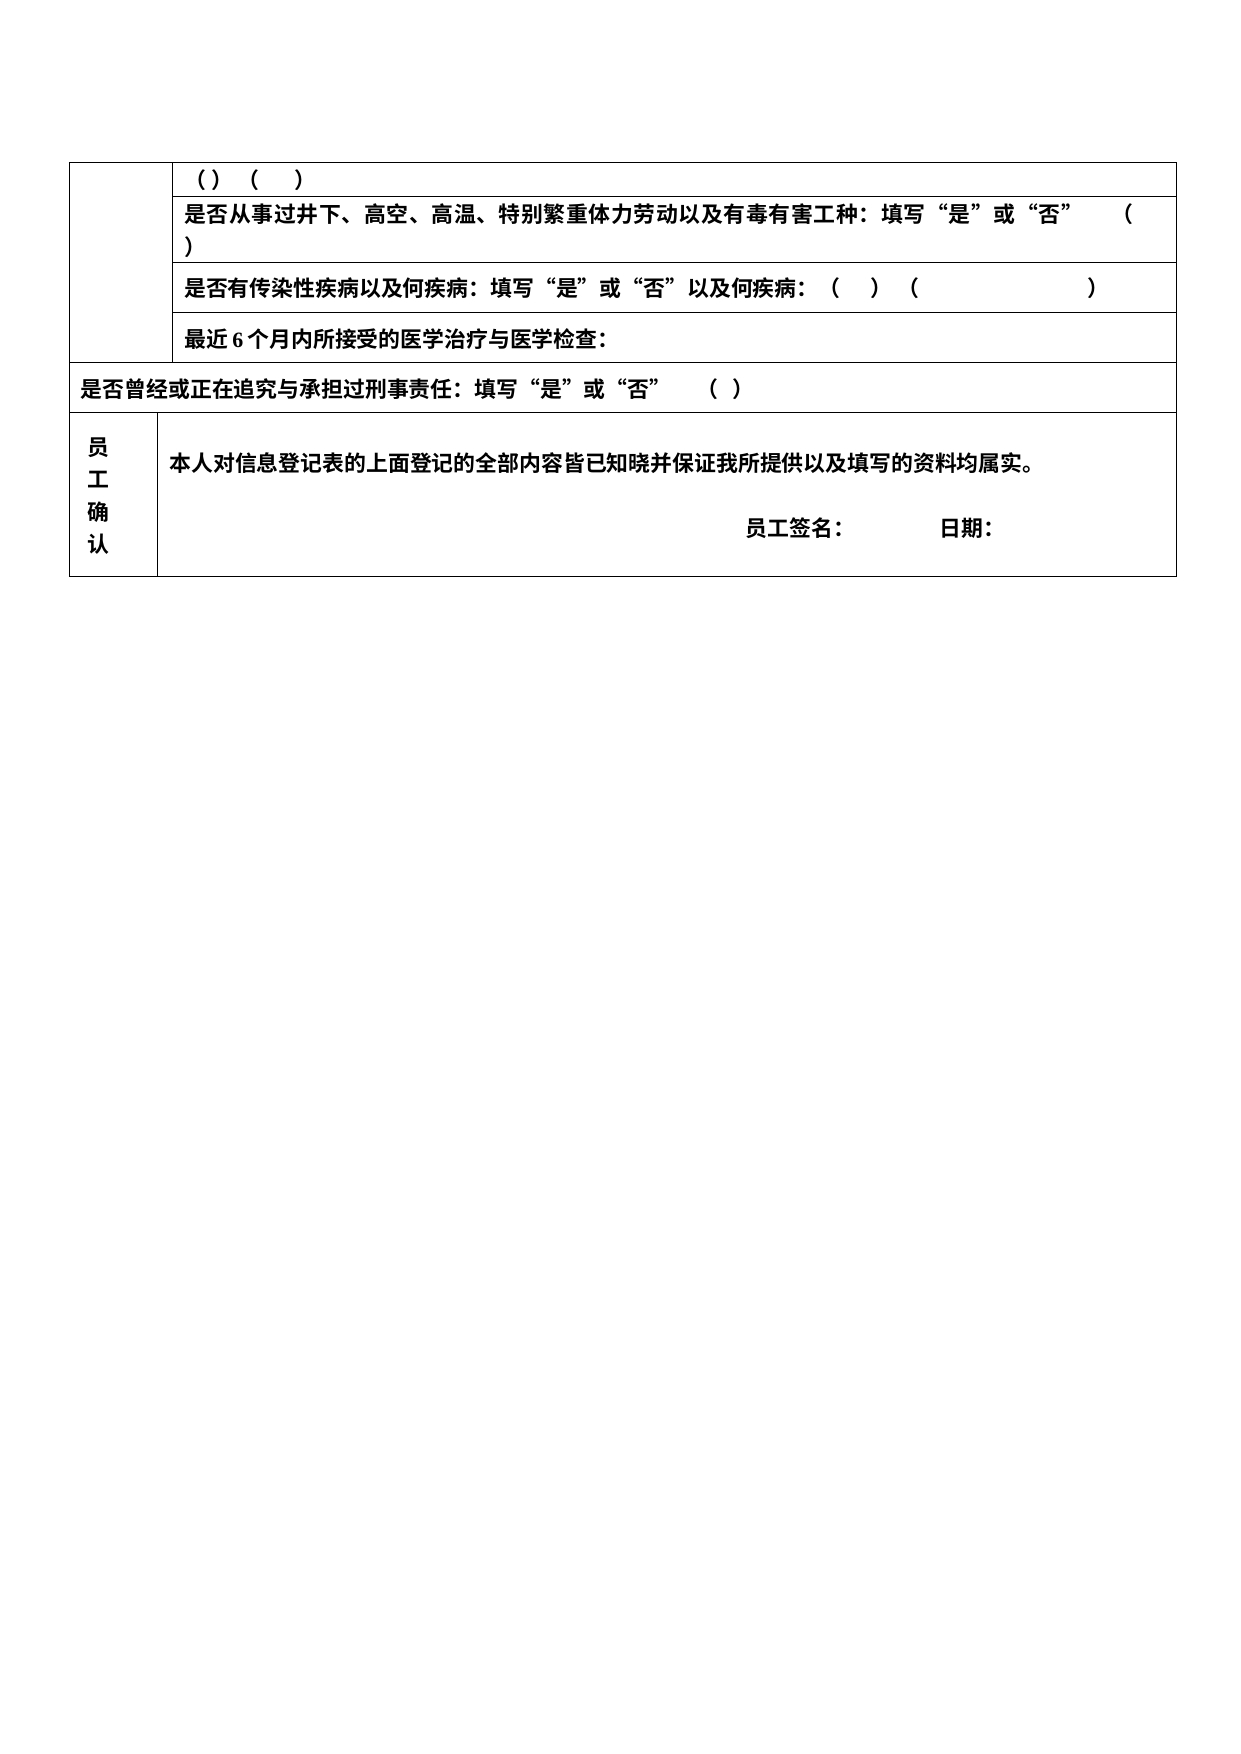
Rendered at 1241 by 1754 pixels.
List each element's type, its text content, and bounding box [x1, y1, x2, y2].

table_cell 是否有传染性疾病以及何疾病：填写“是”或“否”以及何疾病：（ ） （ ） [173, 263, 1176, 312]
table_cell 是否曾经或正在追究与承担过刑事责任：填写“是”或“否” （ ） [70, 363, 1176, 412]
table_cell 是否从事过井下、高空、高温、特别繁重体力劳动以及有毒有害工种：填写“是”或“否” （ ） [173, 197, 1176, 262]
table_cell 员工确认 [70, 413, 157, 576]
table_cell 本人对信息登记表的上面登记的全部内容皆已知晓并保证我所提供以及填写的资料均属实。 员工签名： 日期： [158, 413, 1176, 576]
table_cell 最近6个月内所接受的医学治疗与医学检查： [173, 313, 1176, 362]
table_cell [173, 163, 1176, 196]
